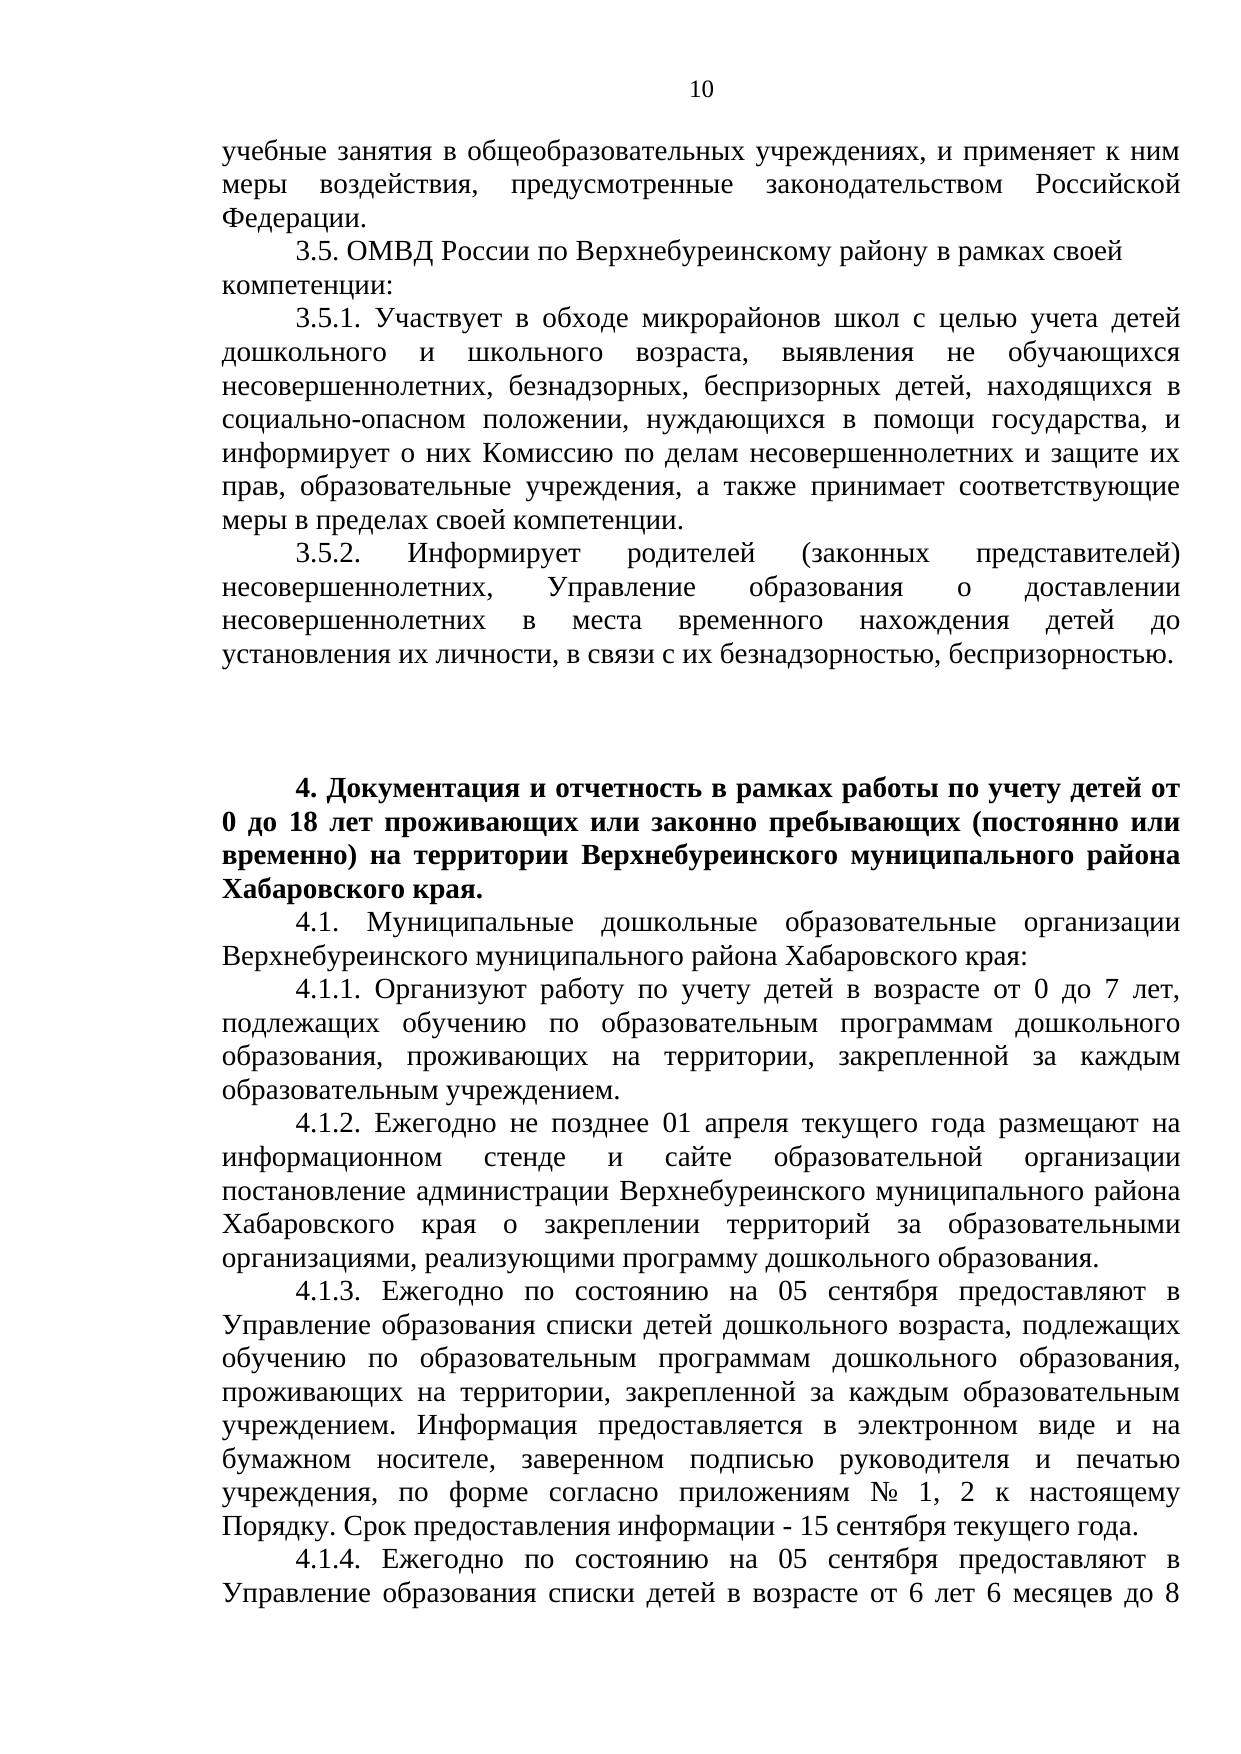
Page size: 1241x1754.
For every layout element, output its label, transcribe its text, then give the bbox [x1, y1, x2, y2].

text 4.1.3. Ежегодно по состоянию на 05 сентября предоставляют в Управление образования списки детей дошкольного возраста, подлежащих обучению по образовательным программам дошкольного образования, проживающих на территории, закрепленной за каждым образовательным учреждением. Информация предоставляется в электронном виде и на бумажном носителе, заверенном подписью руководителя и печатью учреждения, по форме согласно приложениям № 1, 2 к настоящему Порядку. Срок предоставления информации - 15 сентября текущего года. [222, 1273, 1181, 1542]
text 4.1.1. Организуют работу по учету детей в возрасте от 0 до 7 лет, подлежащих обучению по образовательным программам дошкольного образования, проживающих на территории, закрепленной за каждым образовательным учреждением. [222, 971, 1181, 1106]
text 3.5. ОМВД России по Верхнебуреинскому району в рамках своей компетенции: [222, 233, 1181, 301]
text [222, 133, 1181, 233]
text 3.5.1. Участвует в обходе микрорайонов школ с целью учета детей дошкольного и школьного возраста, выявления не обучающихся несовершеннолетних, безнадзорных, беспризорных детей, находящихся в социально-опасном положении, нуждающихся в помощи государства, и информирует о них Комиссию по делам несовершеннолетних и защите их прав, образовательные учреждения, а также принимает соответствующие меры в пределах своей компетенции. [222, 301, 1181, 535]
text 4. Документация и отчетность в рамках работы по учету детей от 0 до 18 лет проживающих или законно пребывающих (постоянно или временно) на территории Верхнебуреинского муниципального района Хабаровского края. [222, 770, 1181, 904]
text 4.1.2. Ежегодно не позднее 01 апреля текущего года размещают на информационном стенде и сайте образовательной организации постановление администрации Верхнебуреинского муниципального района Хабаровского края о закреплении территорий за образовательными организациями, реализующими программу дошкольного образования. [222, 1106, 1181, 1273]
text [222, 1542, 1181, 1609]
text 3.5.2. Информирует родителей (законных представителей) несовершеннолетних, Управление образования о доставлении несовершеннолетних в места временного нахождения детей до установления их личности, в связи с их безнадзорностью, беспризорностью. [222, 535, 1181, 669]
text 4.1. Муниципальные дошкольные образовательные организации Верхнебуреинского муниципального района Хабаровского края: [222, 904, 1181, 971]
